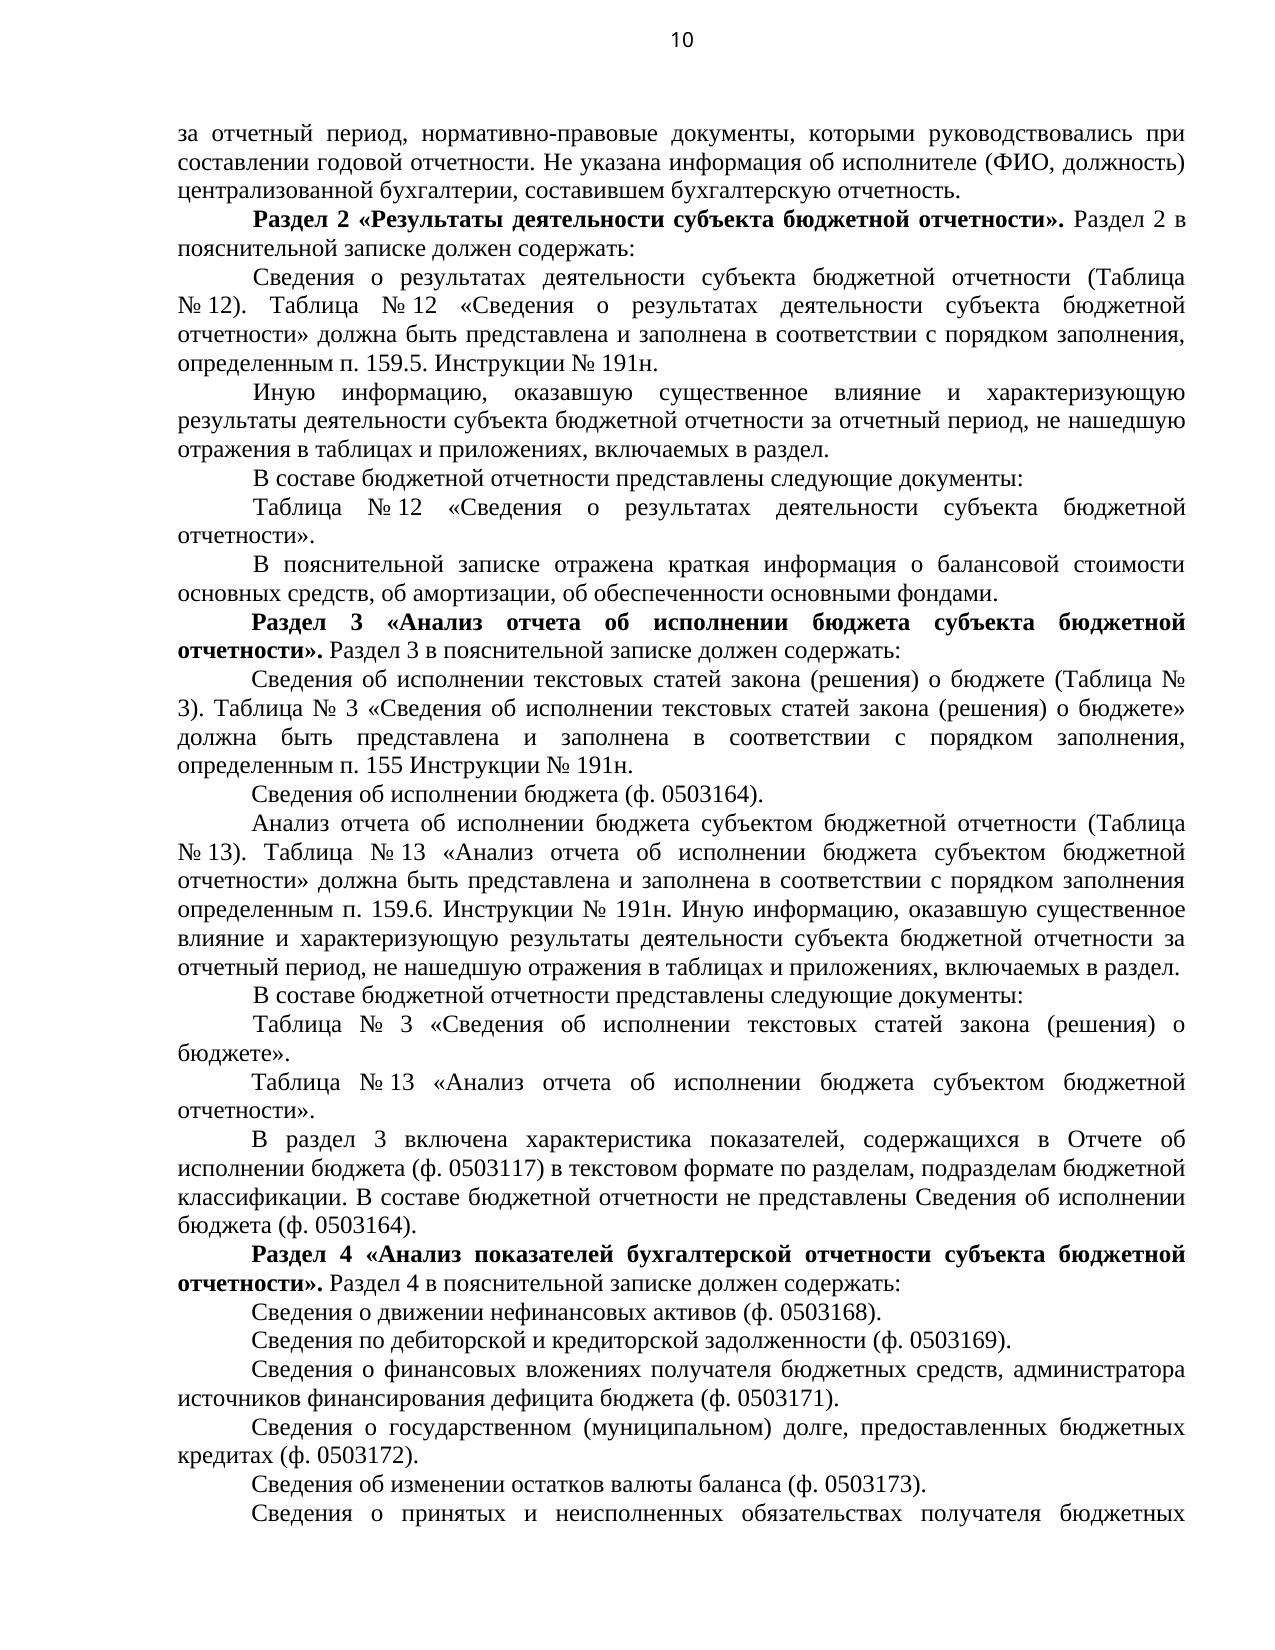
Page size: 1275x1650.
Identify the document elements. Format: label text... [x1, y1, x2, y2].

text Сведения по дебиторской и кредиторской задолженности (ф. 0503169). [177, 1326, 1186, 1354]
text Таблица № 13 «Анализ отчета об исполнении бюджета субъектом бюджетной отчетности». [177, 1067, 1186, 1124]
text Сведения о финансовых вложениях получателя бюджетных средств, администратора источников финансирования дефицита бюджета (ф. 0503171). [177, 1354, 1186, 1412]
text В составе бюджетной отчетности представлены следующие документы: [177, 463, 1186, 492]
text Таблица № 12 «Сведения о результатах деятельности субъекта бюджетной отчетности». [177, 492, 1186, 549]
text Сведения об изменении остатков валюты баланса (ф. 0503173). [177, 1469, 1186, 1498]
text Раздел 4 «Анализ показателей бухгалтерской отчетности субъекта бюджетной отчетности». Раздел 4 в пояснительной записке должен содержать: [177, 1239, 1186, 1297]
text В пояснительной записке отражена краткая информация о балансовой стоимости основных средств, об амортизации, об обеспеченности основными фондами. [177, 549, 1186, 607]
text Анализ отчета об исполнении бюджета субъектом бюджетной отчетности (Таблица № 13). Таблица № 13 «Анализ отчета об исполнении бюджета субъектом бюджетной отчетности» должна быть представлена и заполнена в соответствии с порядком заполнения определенным п. 159.6. Инструкции № 191н. Иную информацию, оказавшую существенное влияние и характеризующую результаты деятельности субъекта бюджетной отчетности за отчетный период, не нашедшую отражения в таблицах и приложениях, включаемых в раздел. [177, 808, 1186, 981]
text Сведения о движении нефинансовых активов (ф. 0503168). [177, 1297, 1186, 1326]
text Раздел 3 «Анализ отчета об исполнении бюджета субъекта бюджетной отчетности». Раздел 3 в пояснительной записке должен содержать: [177, 607, 1186, 664]
text Иную информацию, оказавшую существенное влияние и характеризующую результаты деятельности субъекта бюджетной отчетности за отчетный период, не нашедшую отражения в таблицах и приложениях, включаемых в раздел. [177, 377, 1186, 463]
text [177, 1498, 1186, 1527]
text Сведения о результатах деятельности субъекта бюджетной отчетности (Таблица № 12). Таблица № 12 «Сведения о результатах деятельности субъекта бюджетной отчетности» должна быть представлена и заполнена в соответствии с порядком заполнения, определенным п. 159.5. Инструкции № 191н. [177, 262, 1186, 377]
text В раздел 3 включена характеристика показателей, содержащихся в Отчете об исполнении бюджета (ф. 0503117) в текстовом формате по разделам, подразделам бюджетной классификации. В составе бюджетной отчетности не представлены Сведения об исполнении бюджета (ф. 0503164). [177, 1124, 1186, 1239]
text Раздел 2 «Результаты деятельности субъекта бюджетной отчетности». Раздел 2 в пояснительной записке должен содержать: [177, 204, 1186, 262]
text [177, 118, 1186, 204]
text Таблица № 3 «Сведения об исполнении текстовых статей закона (решения) о бюджете». [177, 1009, 1186, 1067]
text Сведения о государственном (муниципальном) долге, предоставленных бюджетных кредитах (ф. 0503172). [177, 1412, 1186, 1469]
text В составе бюджетной отчетности представлены следующие документы: [177, 981, 1186, 1009]
text Сведения об исполнении бюджета (ф. 0503164). [177, 779, 1186, 808]
text Сведения об исполнении текстовых статей закона (решения) о бюджете (Таблица № 3). Таблица № 3 «Сведения об исполнении текстовых статей закона (решения) о бюджете» должна быть представлена и заполнена в соответствии с порядком заполнения, определенным п. 155 Инструкции № 191н. [177, 664, 1186, 779]
